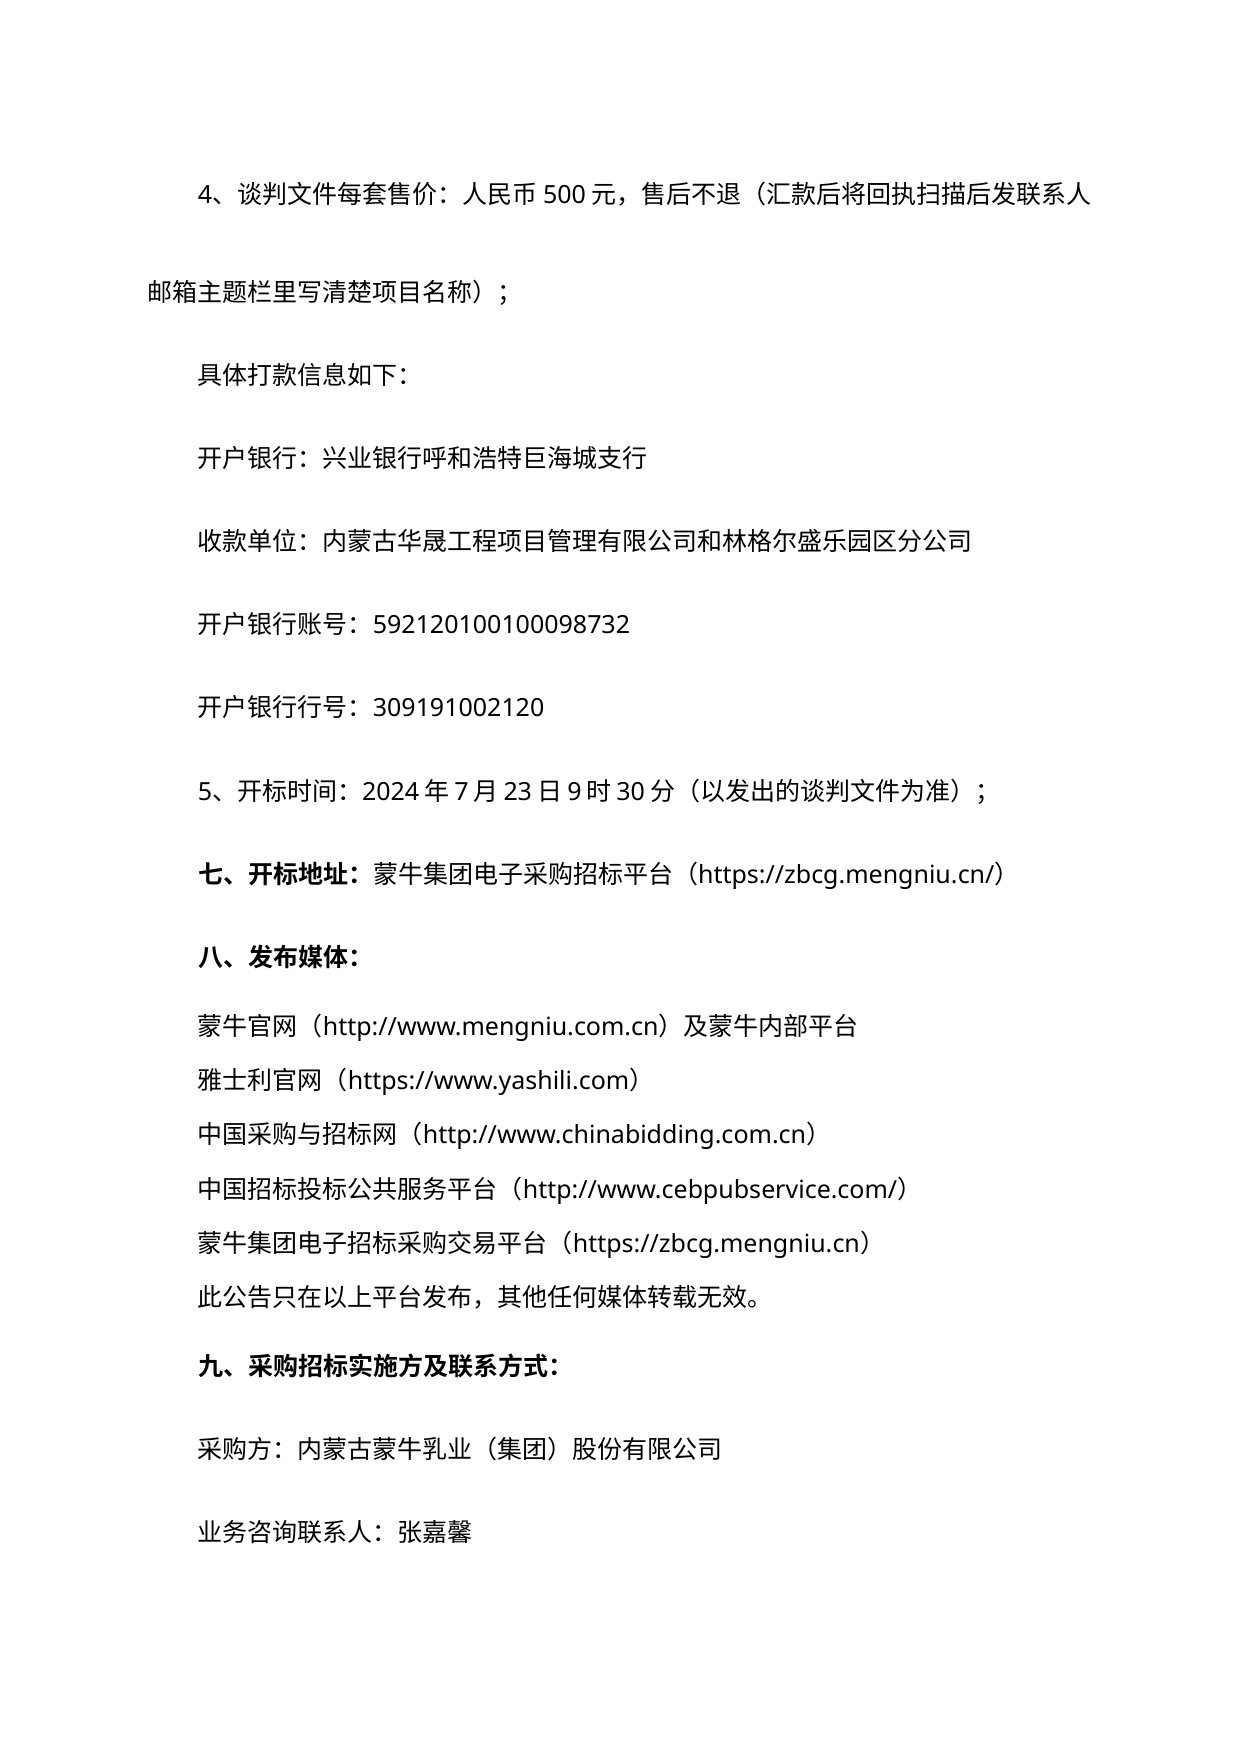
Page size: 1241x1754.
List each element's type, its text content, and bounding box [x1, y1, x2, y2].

text 九、采购招标实施方及联系方式： [148, 1332, 1093, 1397]
text 中国招标投标公共服务平台（http://www.cebpubservice.com/） [148, 1169, 1093, 1205]
text 业务咨询联系人：张嘉馨 [148, 1498, 1093, 1563]
text 5、开标时间：2024年7月23日9时30分（以发出的谈判文件为准）； [148, 757, 1093, 822]
text 开户银行：兴业银行呼和浩特巨海城支行 [148, 424, 1093, 489]
text 具体打款信息如下： [148, 341, 1093, 406]
text 蒙牛官网（http://www.mengniu.com.cn）及蒙牛内部平台 [148, 1006, 1093, 1042]
text 此公告只在以上平台发布，其他任何媒体转载无效。 [148, 1278, 1093, 1314]
text 蒙牛集团电子招标采购交易平台（https://zbcg.mengniu.cn） [148, 1223, 1093, 1260]
text 八、发布媒体： [148, 923, 1093, 988]
text 4、谈判文件每套售价：人民币500元，售后不退（汇款后将回执扫描后发联系人邮箱主题栏里写清楚项目名称）； [148, 160, 1093, 323]
text 雅士利官网（https://www.yashili.com） [148, 1060, 1093, 1097]
text 采购方：内蒙古蒙牛乳业（集团）股份有限公司 [148, 1415, 1093, 1480]
text 开户银行账号：592120100100098732 [148, 590, 1093, 655]
text 开户银行行号：309191002120 [148, 673, 1093, 738]
text 收款单位：内蒙古华晟工程项目管理有限公司和林格尔盛乐园区分公司 [148, 507, 1093, 572]
text 七、开标地址：蒙牛集团电子采购招标平台（https://zbcg.mengniu.cn/） [148, 840, 1093, 905]
text 中国采购与招标网（http://www.chinabidding.com.cn） [148, 1115, 1093, 1151]
